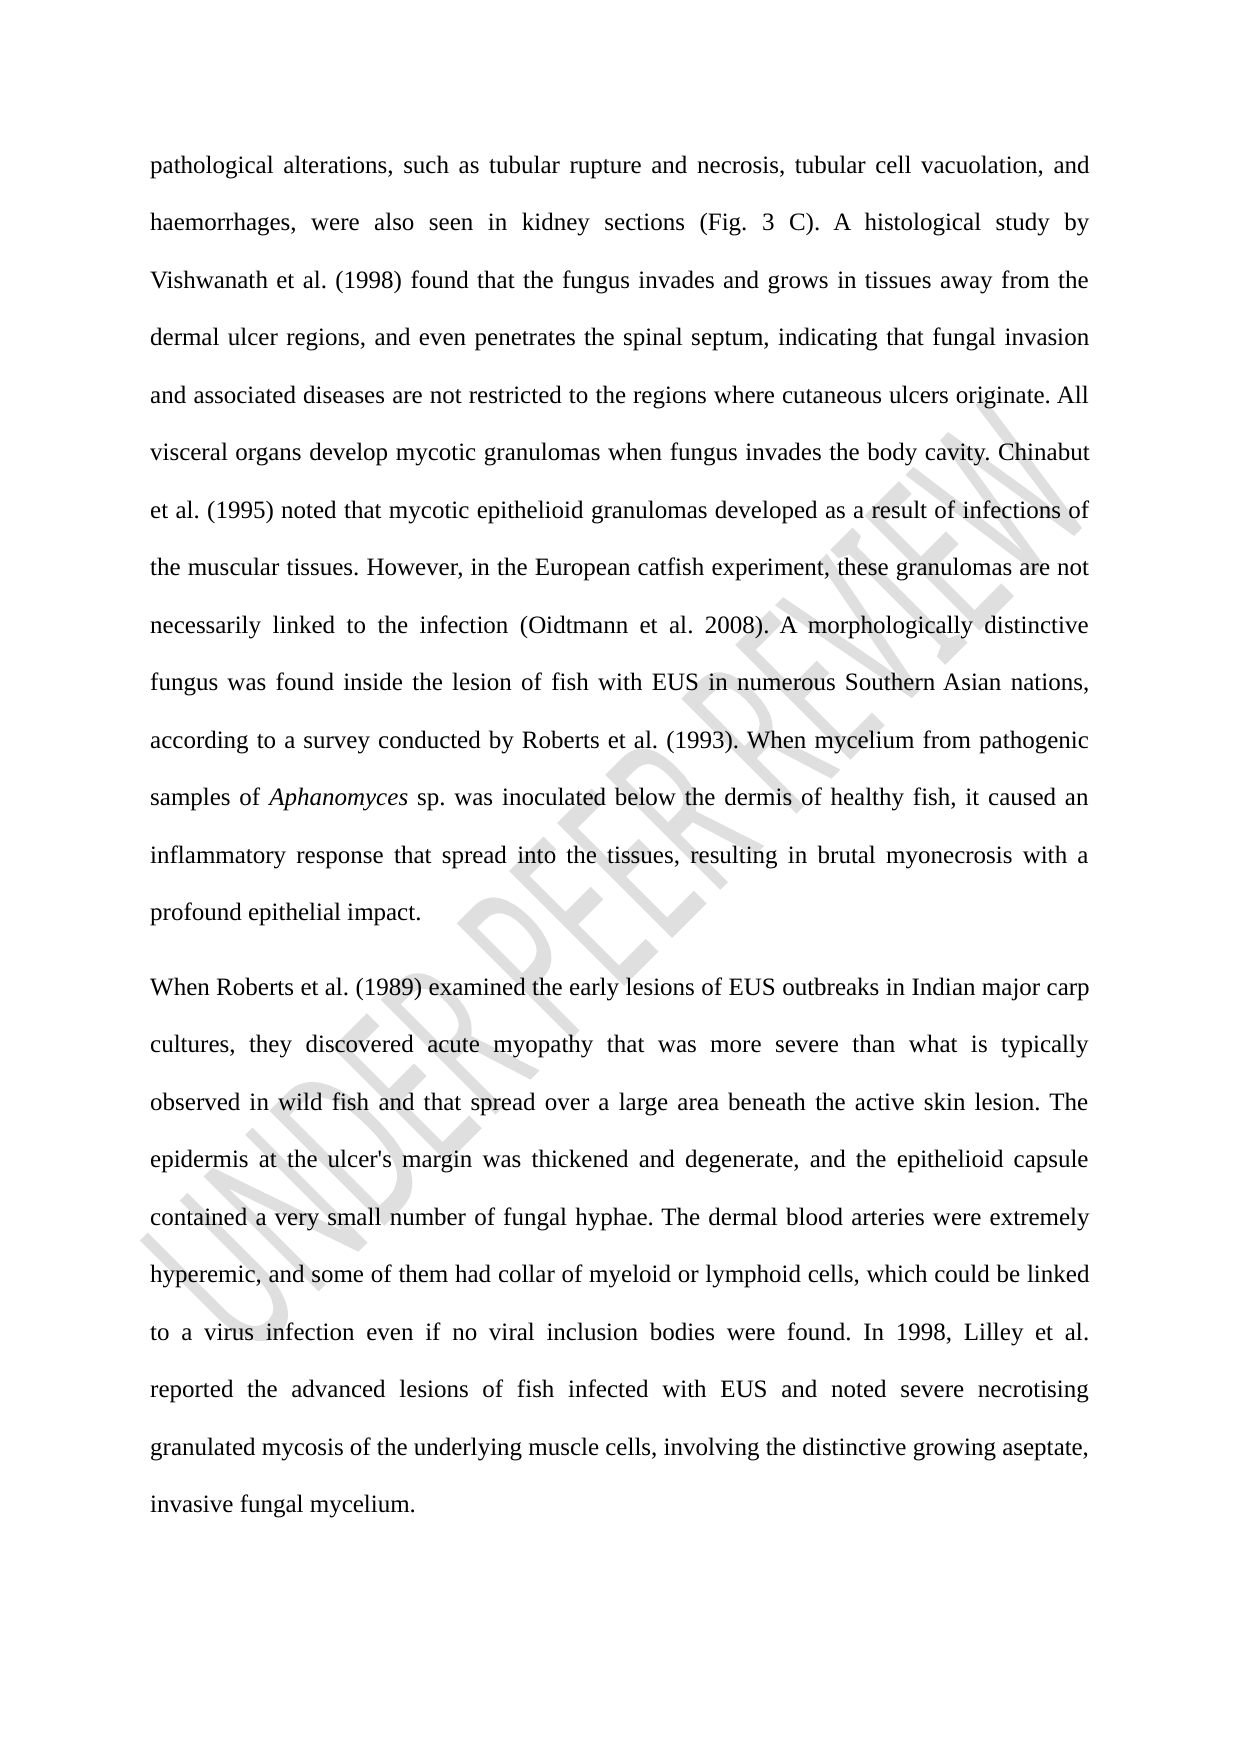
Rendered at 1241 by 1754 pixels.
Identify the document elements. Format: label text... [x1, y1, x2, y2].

text When Roberts et al. (1989) examined the early lesions of EUS outbreaks in Indian major carp cultures, they discovered acute myopathy that was more severe than what is typically observed in wild fish and that spread over a large area beneath the active skin lesion. The epidermis at the ulcer's margin was thickened and degenerate, and the epithelioid capsule contained a very small number of fungal hyphae. The dermal blood arteries were extremely hyperemic, and some of them had collar of myeloid or lymphoid cells, which could be linked to a virus infection even if no viral inclusion bodies were found. In 1998, Lilley et al. reported the advanced lesions of fish infected with EUS and noted severe necrotising granulated mycosis of the underlying muscle cells, involving the distinctive growing aseptate, invasive fungal mycelium. [150, 972, 1090, 1518]
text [150, 150, 1090, 926]
